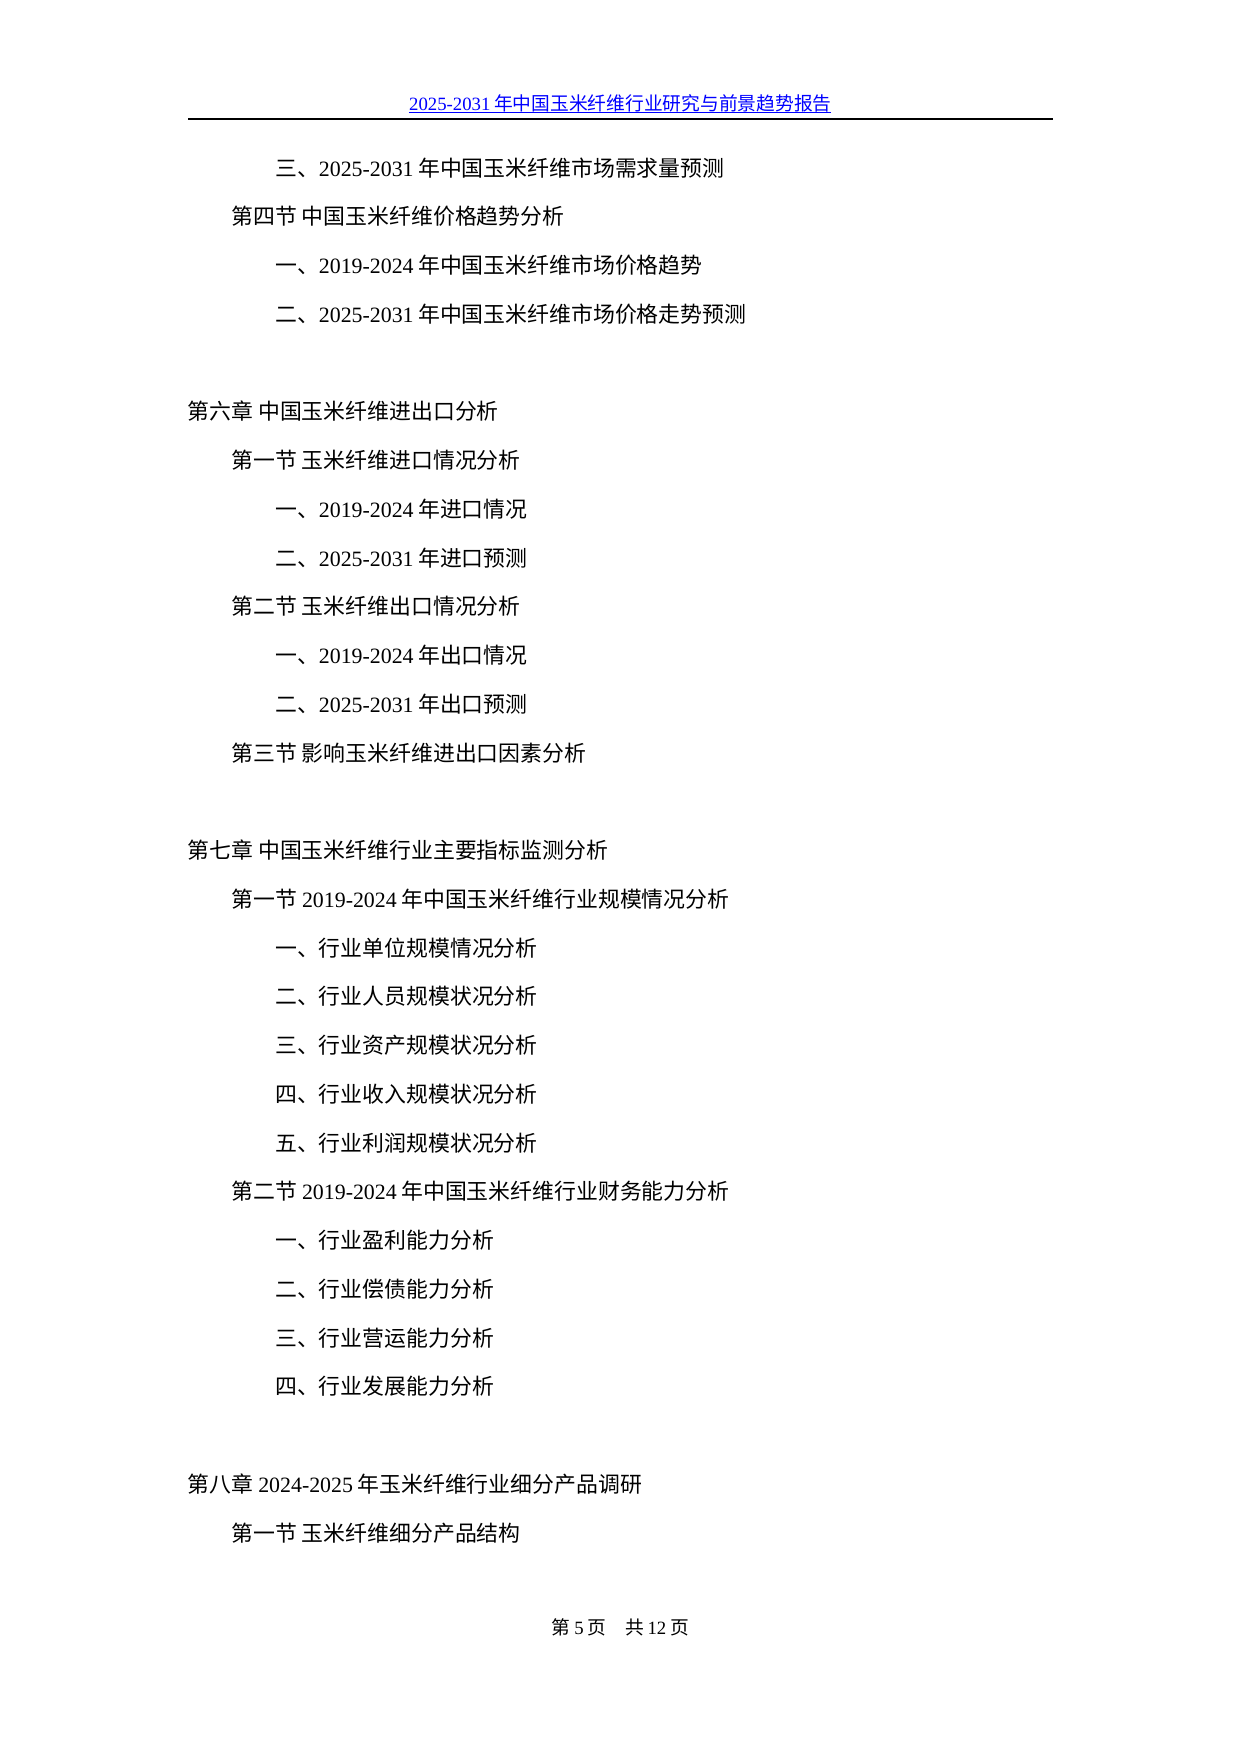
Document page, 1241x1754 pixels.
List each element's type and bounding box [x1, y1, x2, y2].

text [187, 150, 1053, 1548]
